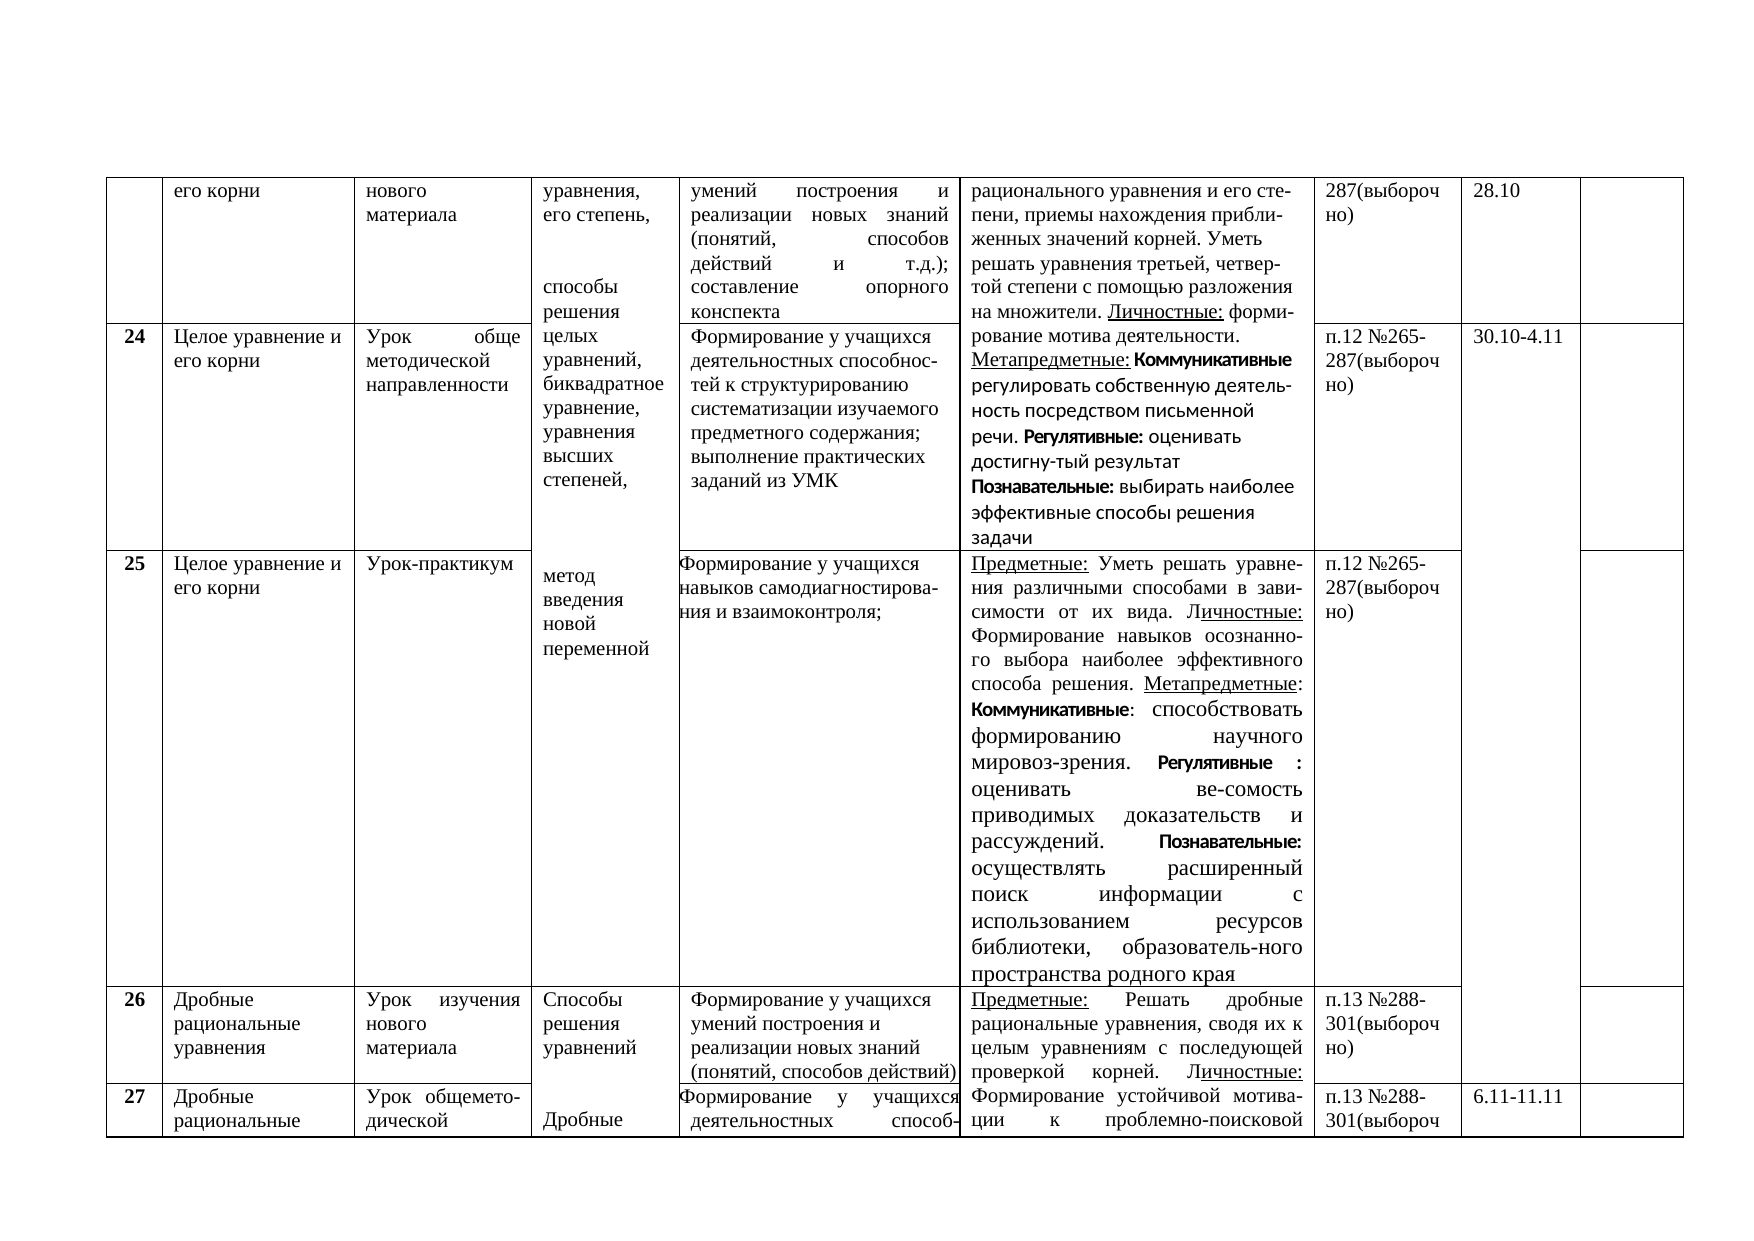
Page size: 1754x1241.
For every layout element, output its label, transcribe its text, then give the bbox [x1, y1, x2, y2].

table_cell 23.10-28.10 [1462, 178, 1580, 323]
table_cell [355, 1084, 531, 1136]
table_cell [163, 1084, 354, 1136]
table_cell п.12 №265-287(выборочно) [1315, 324, 1461, 550]
table_cell [1581, 324, 1683, 550]
table_cell 24 [107, 324, 162, 550]
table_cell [1315, 1084, 1461, 1136]
table_cell 30.10-4.11 [1462, 324, 1580, 1083]
table_cell п.12 №265-287(выборочно) [1315, 551, 1461, 986]
table_cell 26 [107, 987, 162, 1083]
table_cell Дробные рациональные уравнения [163, 987, 354, 1083]
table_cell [680, 178, 959, 323]
table_cell Формирование у учащихся умений построения и реализации новых знаний (понятий, способов действий) [680, 987, 959, 1083]
table_cell Формирование у учащихся навыков самодиагностирова-ния и взаимоконтроля; [680, 551, 959, 986]
table_cell Целое уравнение и его корни [163, 324, 354, 550]
table_cell [1581, 551, 1683, 986]
table_cell [1581, 1084, 1683, 1136]
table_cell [163, 178, 354, 323]
table_cell Предметные: Решать дробные рациональные уравнения, сводя их к целым уравнениям с последующей проверкой корней. Личностные: Формирование устойчивой мотива-ции к проблемно-поисковой деятельности Метапредметные: Коммуникативные: управлять своим поведением (контроль, самокор-рекция, оценка своего действия). Познавательные: выбор наиболее эффективных способов решения задач в зависимости от конкретных условий [961, 987, 1314, 1136]
table_cell [1581, 987, 1683, 1083]
table_cell Урок изучения нового материала [355, 987, 531, 1083]
table_cell Целое уравнение и его корни [163, 551, 354, 986]
table_cell Предметные: Уметь решать уравне-ния различными способами в зави-симости от их вида. Личностные: Формирование навыков осознанно-го выбора наиболее эффективного способа решения. Метапредметные: Коммуникативные: способствовать формированию научного мировоз-зрения. Регулятивные : оценивать ве-сомость приводимых доказательств и рассуждений. Познавательные: осуществлять расширенный поиск информации с использованием ресурсов библиотеки, образователь-ного пространства родного края [961, 551, 1314, 986]
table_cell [355, 178, 531, 323]
table_cell 23 [107, 178, 162, 323]
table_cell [532, 178, 679, 986]
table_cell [1315, 178, 1461, 323]
table_cell Урок обще методической направленности [355, 324, 531, 550]
table_cell Урок-практикум [355, 551, 531, 986]
table_cell Способы решения уравнений Дробные рациональные уравнения [532, 987, 679, 1136]
table_cell 6.11-11.11 [1462, 1084, 1580, 1136]
table_cell 25 [107, 551, 162, 986]
table_cell Формирование у учащихся деятельностных способнос-тей к структурированию систематизации изучаемого предметного содержания; выполнение практических заданий из УМК [680, 324, 959, 550]
table_cell п.13 №288-301(выборочно) [1315, 987, 1461, 1083]
table_cell [1581, 178, 1683, 323]
table_cell 27 [107, 1084, 162, 1136]
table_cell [680, 1084, 959, 1136]
